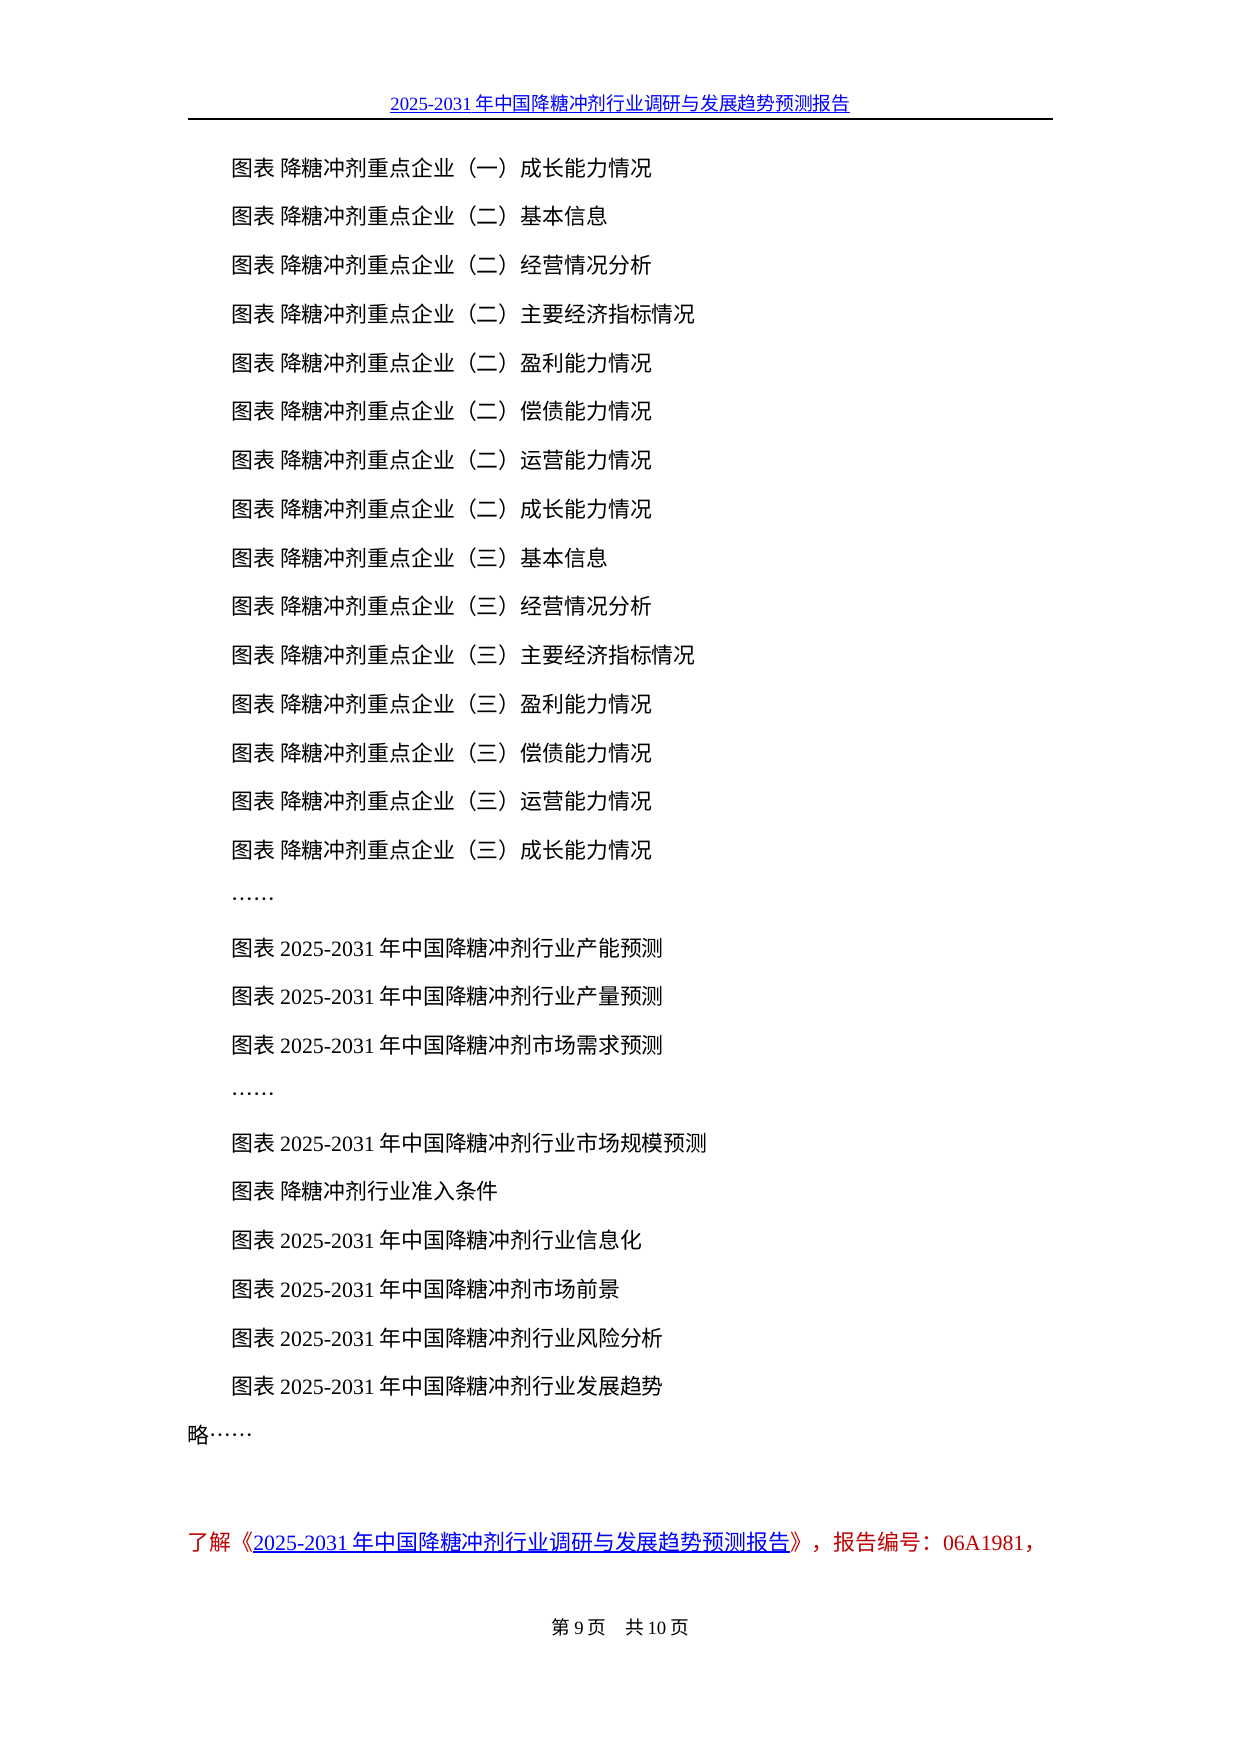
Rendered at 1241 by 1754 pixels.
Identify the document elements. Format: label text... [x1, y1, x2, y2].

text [187, 150, 1053, 1450]
text 了解《2025-2031年中国降糖冲剂行业调研与发展趋势预测报告》，报告编号：06A1981， [187, 1524, 1053, 1557]
